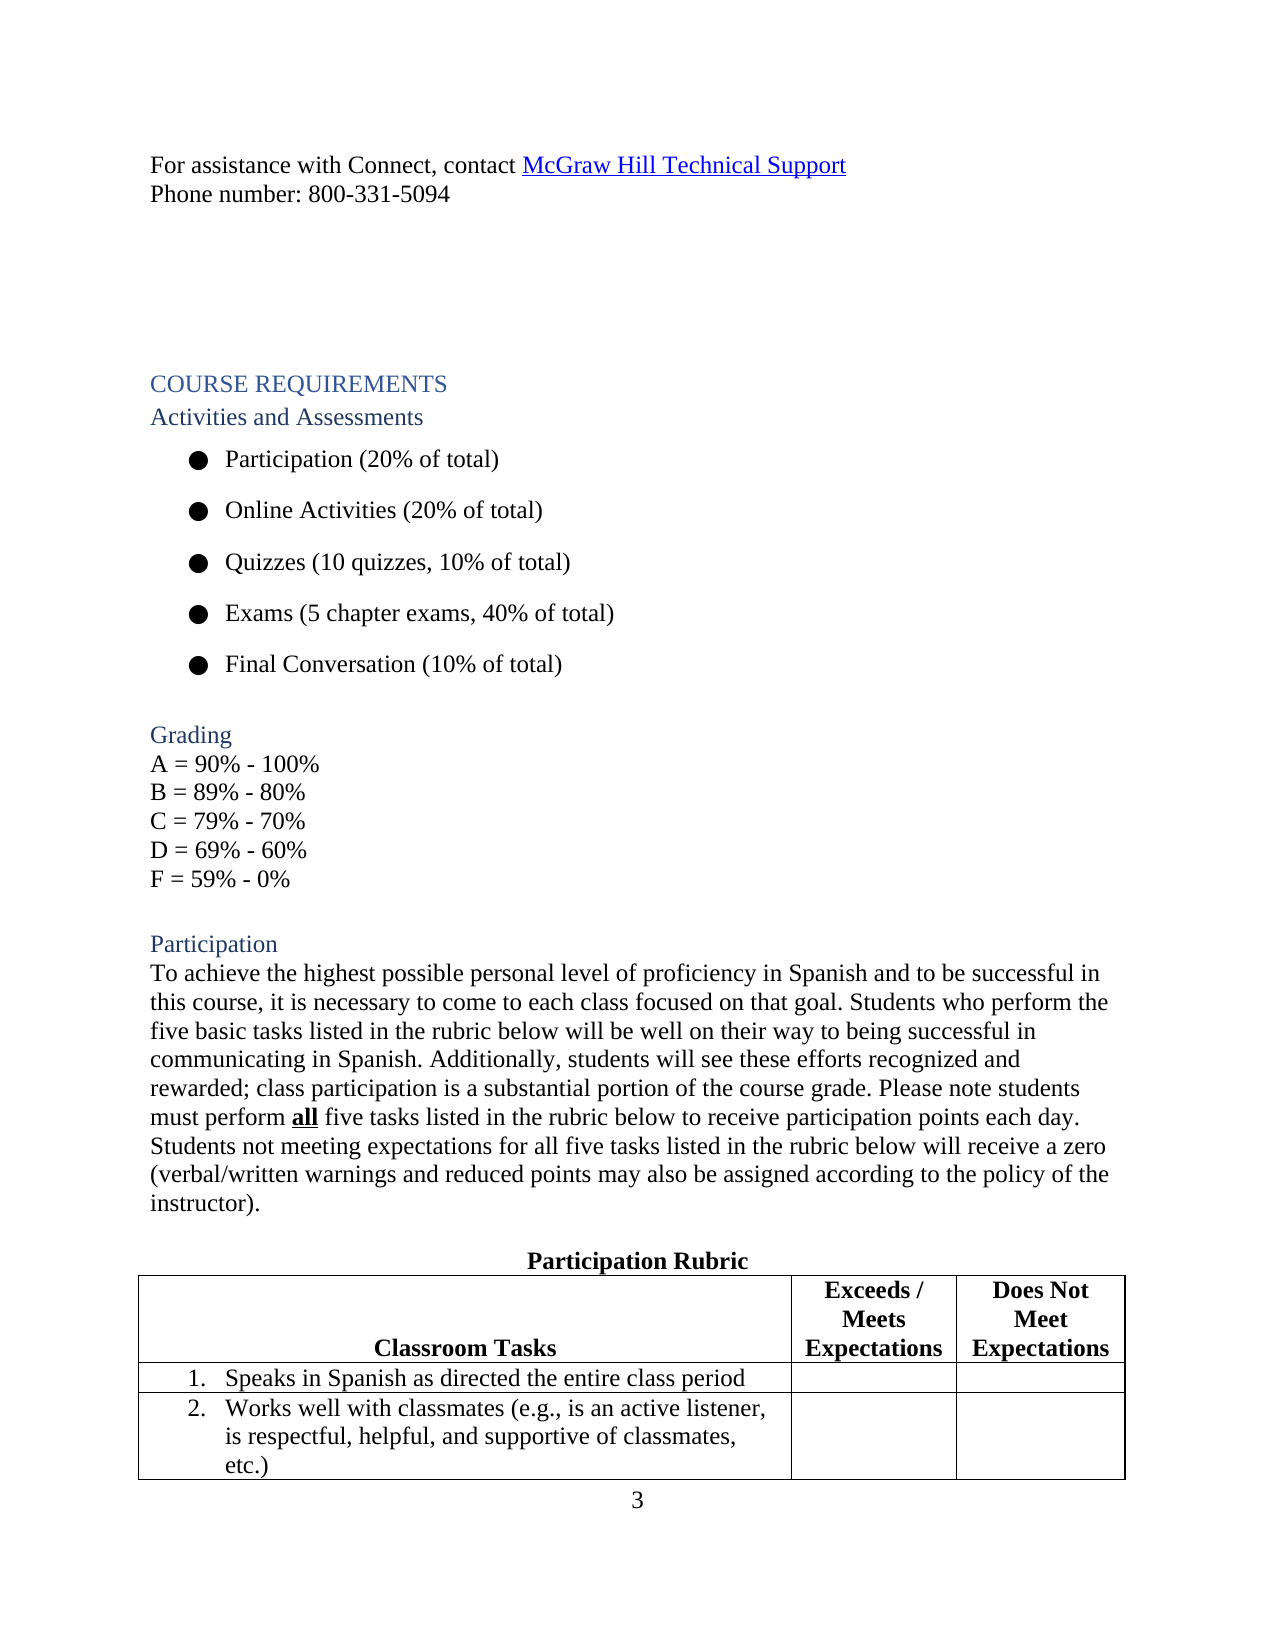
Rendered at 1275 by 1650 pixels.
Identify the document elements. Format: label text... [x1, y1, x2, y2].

table_cell [792, 1363, 956, 1392]
text For assistance with Connect, contact McGraw Hill Technical Support [150, 150, 1125, 179]
text To achieve the highest possible personal level of proficiency in Spanish and to be successful in this course, it is necessary to come to each class focused on that goal. Students who perform the five basic tasks listed in the rubric below will be well on their way to being successful in communicating in Spanish. Additionally, students will see these efforts recognized and rewarded; class participation is a substantial portion of the course grade. Please note students must perform all five tasks listed in the rubric below to receive participation points each day. Students not meeting expectations for all five tasks listed in the rubric below will receive a zero (verbal/written warnings and reduced points may also be assigned according to the policy of the instructor). [150, 958, 1125, 1217]
list Participation (20% of total) [187, 431, 1125, 482]
table_header Classroom Tasks [139, 1276, 791, 1362]
list Final Conversation (10% of total) [187, 636, 1125, 687]
subtitle Participation [150, 929, 1125, 958]
text B = 89% - 80% [150, 777, 1125, 806]
list Online Activities (20% of total) [187, 482, 1125, 533]
table_cell [957, 1363, 1124, 1392]
text Phone number: 800-331-5094 [150, 179, 1125, 207]
table_header Exceeds / Meets Expectations [792, 1276, 956, 1362]
subtitle COURSE REQUIREMENTS [150, 369, 1125, 398]
text Participation Rubric [150, 1246, 1125, 1274]
table_cell [792, 1393, 956, 1479]
subtitle Grading [150, 720, 1125, 749]
table_cell Works well with classmates (e.g., is an active listener, is respectful, helpful, and supportive of classmates, etc.) [139, 1393, 791, 1479]
table_cell Speaks in Spanish as directed the entire class period [139, 1363, 791, 1392]
table_header Does Not Meet Expectations [957, 1276, 1124, 1362]
text D = 69% - 60% [150, 835, 1125, 864]
list Quizzes (10 quizzes, 10% of total) [187, 533, 1125, 584]
text C = 79% - 70% [150, 806, 1125, 835]
text F = 59% - 0% [150, 864, 1125, 892]
subtitle Activities and Assessments [150, 402, 1125, 431]
table_cell [957, 1393, 1124, 1479]
text A = 90% - 100% [150, 749, 1125, 777]
list Exams (5 chapter exams, 40% of total) [187, 584, 1125, 636]
